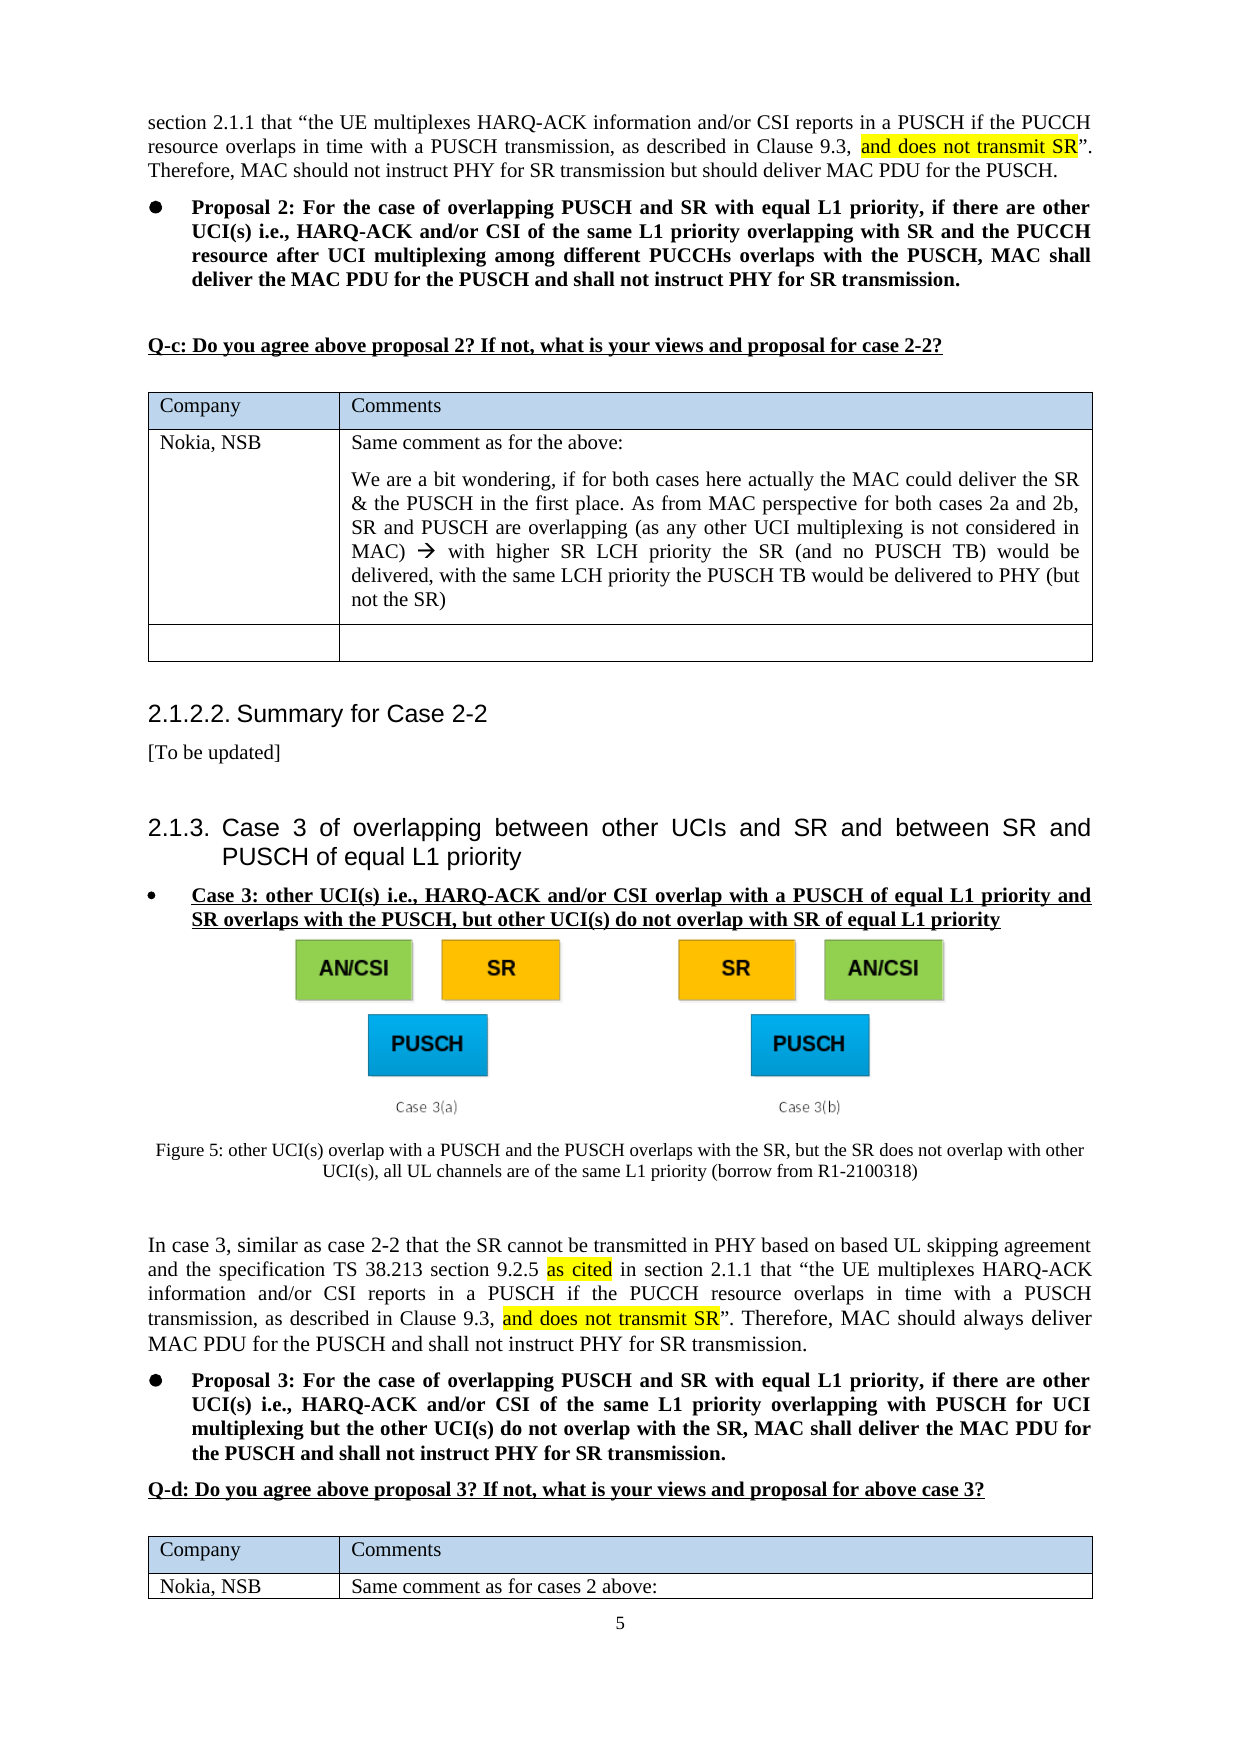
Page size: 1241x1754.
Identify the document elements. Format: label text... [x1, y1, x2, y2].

list Case 3: other UCI(s) i.e., HARQ-ACK and/or CSI overlap with a PUSCH of equal L1 priority and SR overlaps with the PUSCH, but other UCI(s) do not overlap with SR of equal L1 priority [148, 883, 1092, 931]
title Summary for Case 2-2 [148, 699, 1092, 728]
table_header Comments [340, 1537, 1092, 1573]
list Proposal 2: For the case of overlapping PUSCH and SR with equal L1 priority, if there are other UCI(s) i.e., HARQ-ACK and/or CSI of the same L1 priority overlapping with SR and the PUCCH resource after UCI multiplexing among different PUCCHs overlaps with the PUSCH, MAC shall deliver the MAC PDU for the PUSCH and shall not instruct PHY for SR transmission. [148, 195, 1092, 291]
table_cell Same comment as for the above: We are a bit wondering, if for both cases here actually the MAC could deliver the SR & the PUSCH in the first place. As from MAC perspective for both cases 2a and 2b, SR and PUSCH are overlapping (as any other UCI multiplexing is not considered in MAC) with higher SR LCH priority the SR (and no PUSCH TB) would be delivered, with the same LCH priority the PUSCH TB would be delivered to PHY (but not the SR) [340, 430, 1092, 624]
table_header Company [149, 393, 339, 429]
table_cell [340, 625, 1092, 661]
text Q-d: Do you agree above proposal 3? If not, what is your views and proposal for above case 3? [148, 1477, 1092, 1501]
title Case 3 of overlapping between other UCIs and SR and between SR and PUSCH of equal L1 priority [148, 813, 1092, 871]
text Q-c: Do you agree above proposal 2? If not, what is your views and proposal for case 2-2? [148, 333, 1092, 357]
table_header Company [149, 1537, 339, 1573]
table_cell [149, 625, 339, 661]
table_header Comments [340, 393, 1092, 429]
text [148, 110, 1092, 182]
text Figure 5: other UCI(s) overlap with a PUSCH and the PUSCH overlaps with the SR, but the SR does not overlap with other UCI(s), all UL channels are of the same L1 priority (borrow from R1-2100318) [148, 1139, 1092, 1182]
table_cell Nokia, NSB [149, 1574, 339, 1598]
text [To be updated] [148, 740, 1092, 764]
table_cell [340, 1574, 1092, 1598]
table_cell Nokia, NSB [149, 430, 339, 624]
list Proposal 3: For the case of overlapping PUSCH and SR with equal L1 priority, if there are other UCI(s) i.e., HARQ-ACK and/or CSI of the same L1 priority overlapping with PUSCH for UCI multiplexing but the other UCI(s) do not overlap with the SR, MAC shall deliver the MAC PDU for the PUSCH and shall not instruct PHY for SR transmission. [148, 1368, 1092, 1464]
text In case 3, similar as case 2-2 that the SR cannot be transmitted in PHY based on based UL skipping agreement and the specification TS 38.213 section 9.2.5 as cited in section 2.1.1 that “the UE multiplexes HARQ-ACK information and/or CSI reports in a PUSCH if the PUCCH resource overlaps in time with a PUSCH transmission, as described in Clause 9.3, and does not transmit SR”. Therefore, MAC should always deliver MAC PDU for the PUSCH and shall not instruct PHY for SR transmission. [148, 1232, 1092, 1356]
